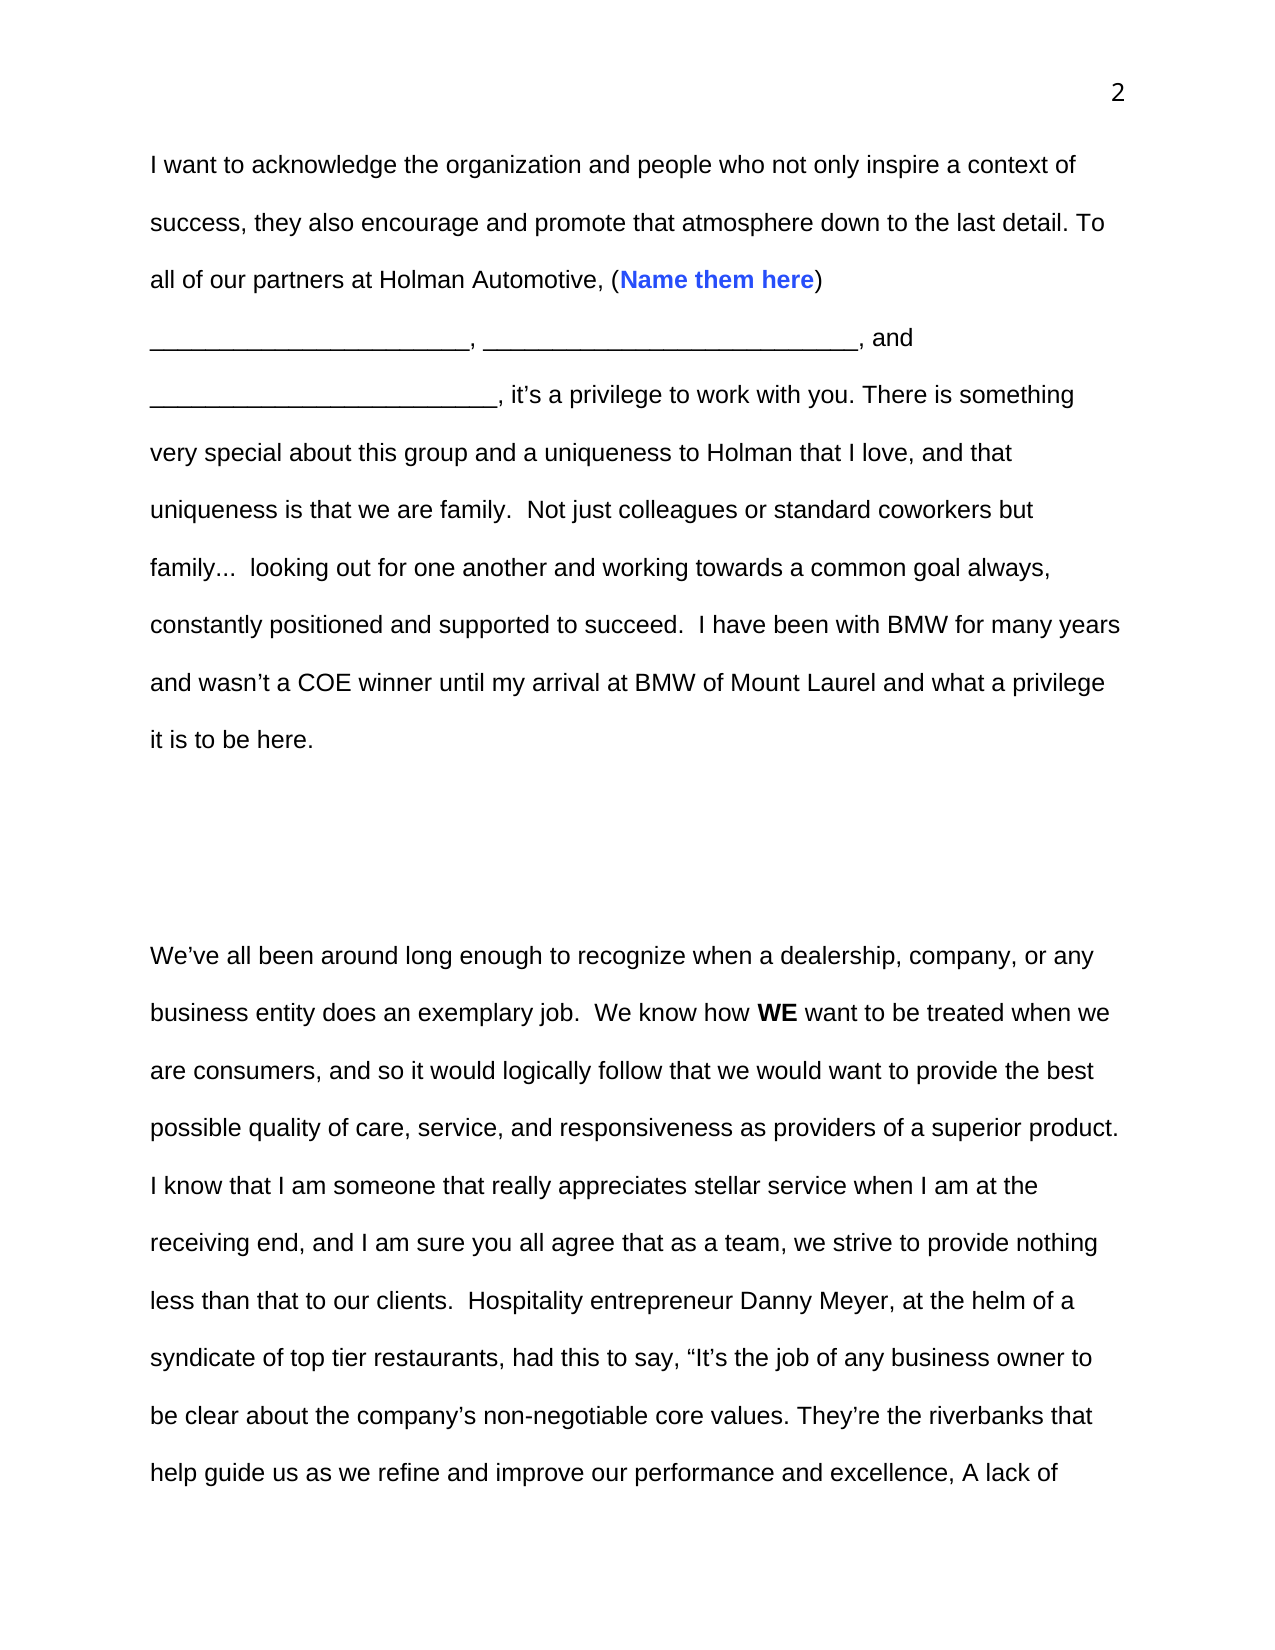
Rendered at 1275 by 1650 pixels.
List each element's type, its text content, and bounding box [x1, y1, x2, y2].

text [150, 941, 1125, 1487]
text I want to acknowledge the organization and people who not only inspire a context of success, they also encourage and promote that atmosphere down to the last detail. To all of our partners at Holman Automotive, (Name them here) _______________________, ___________________________, and _________________________, it’s a privilege to work with you. There is something very special about this group and a uniqueness to Holman that I love, and that uniqueness is that we are family. Not just colleagues or standard coworkers but family... looking out for one another and working towards a common goal always, constantly positioned and supported to succeed. I have been with BMW for many years and wasn’t a COE winner until my arrival at BMW of Mount Laurel and what a privilege it is to be here. [150, 150, 1125, 754]
